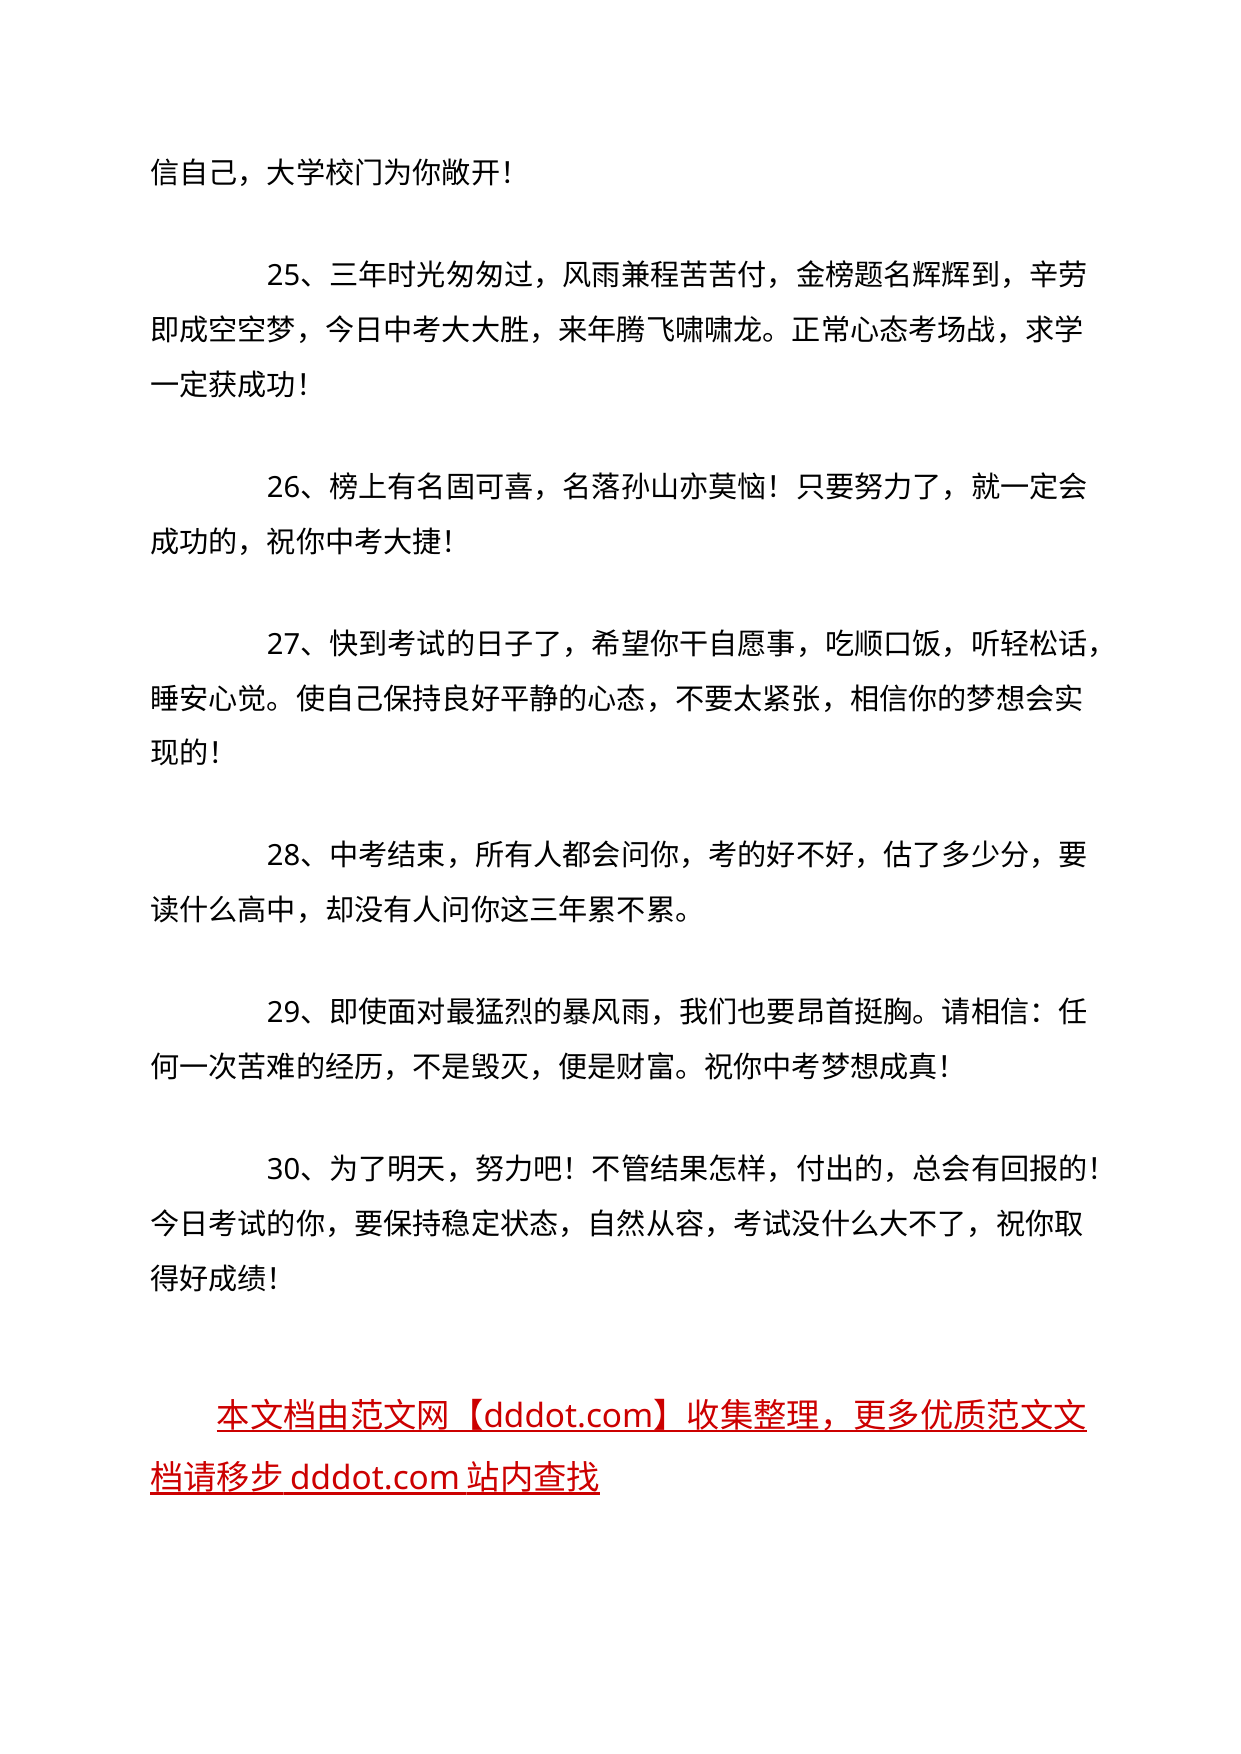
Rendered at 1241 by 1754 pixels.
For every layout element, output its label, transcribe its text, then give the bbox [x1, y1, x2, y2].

text 本文档由范文网【dddot.com】收集整理，更多优质范文文档请移步dddot.com站内查找 [150, 1388, 1090, 1499]
text 28、中考结束，所有人都会问你，考的好不好，估了多少分，要读什么高中，却没有人问你这三年累不累。 [150, 832, 1090, 929]
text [150, 150, 1090, 192]
text 27、快到考试的日子了，希望你干自愿事，吃顺口饭，听轻松话，睡安心觉。使自己保持良好平静的心态，不要太紧张，相信你的梦想会实现的！ [150, 620, 1090, 772]
text 29、即使面对最猛烈的暴风雨，我们也要昂首挺胸。请相信：任何一次苦难的经历，不是毁灭，便是财富。祝你中考梦想成真！ [150, 989, 1090, 1086]
text 30、为了明天，努力吧！不管结果怎样，付出的，总会有回报的！今日考试的你，要保持稳定状态，自然从容，考试没什么大不了，祝你取得好成绩！ [150, 1145, 1090, 1298]
text 26、榜上有名固可喜，名落孙山亦莫恼！只要努力了，就一定会成功的，祝你中考大捷！ [150, 463, 1090, 561]
text 25、三年时光匆匆过，风雨兼程苦苦付，金榜题名辉辉到，辛劳即成空空梦，今日中考大大胜，来年腾飞啸啸龙。正常心态考场战，求学一定获成功！ [150, 252, 1090, 404]
